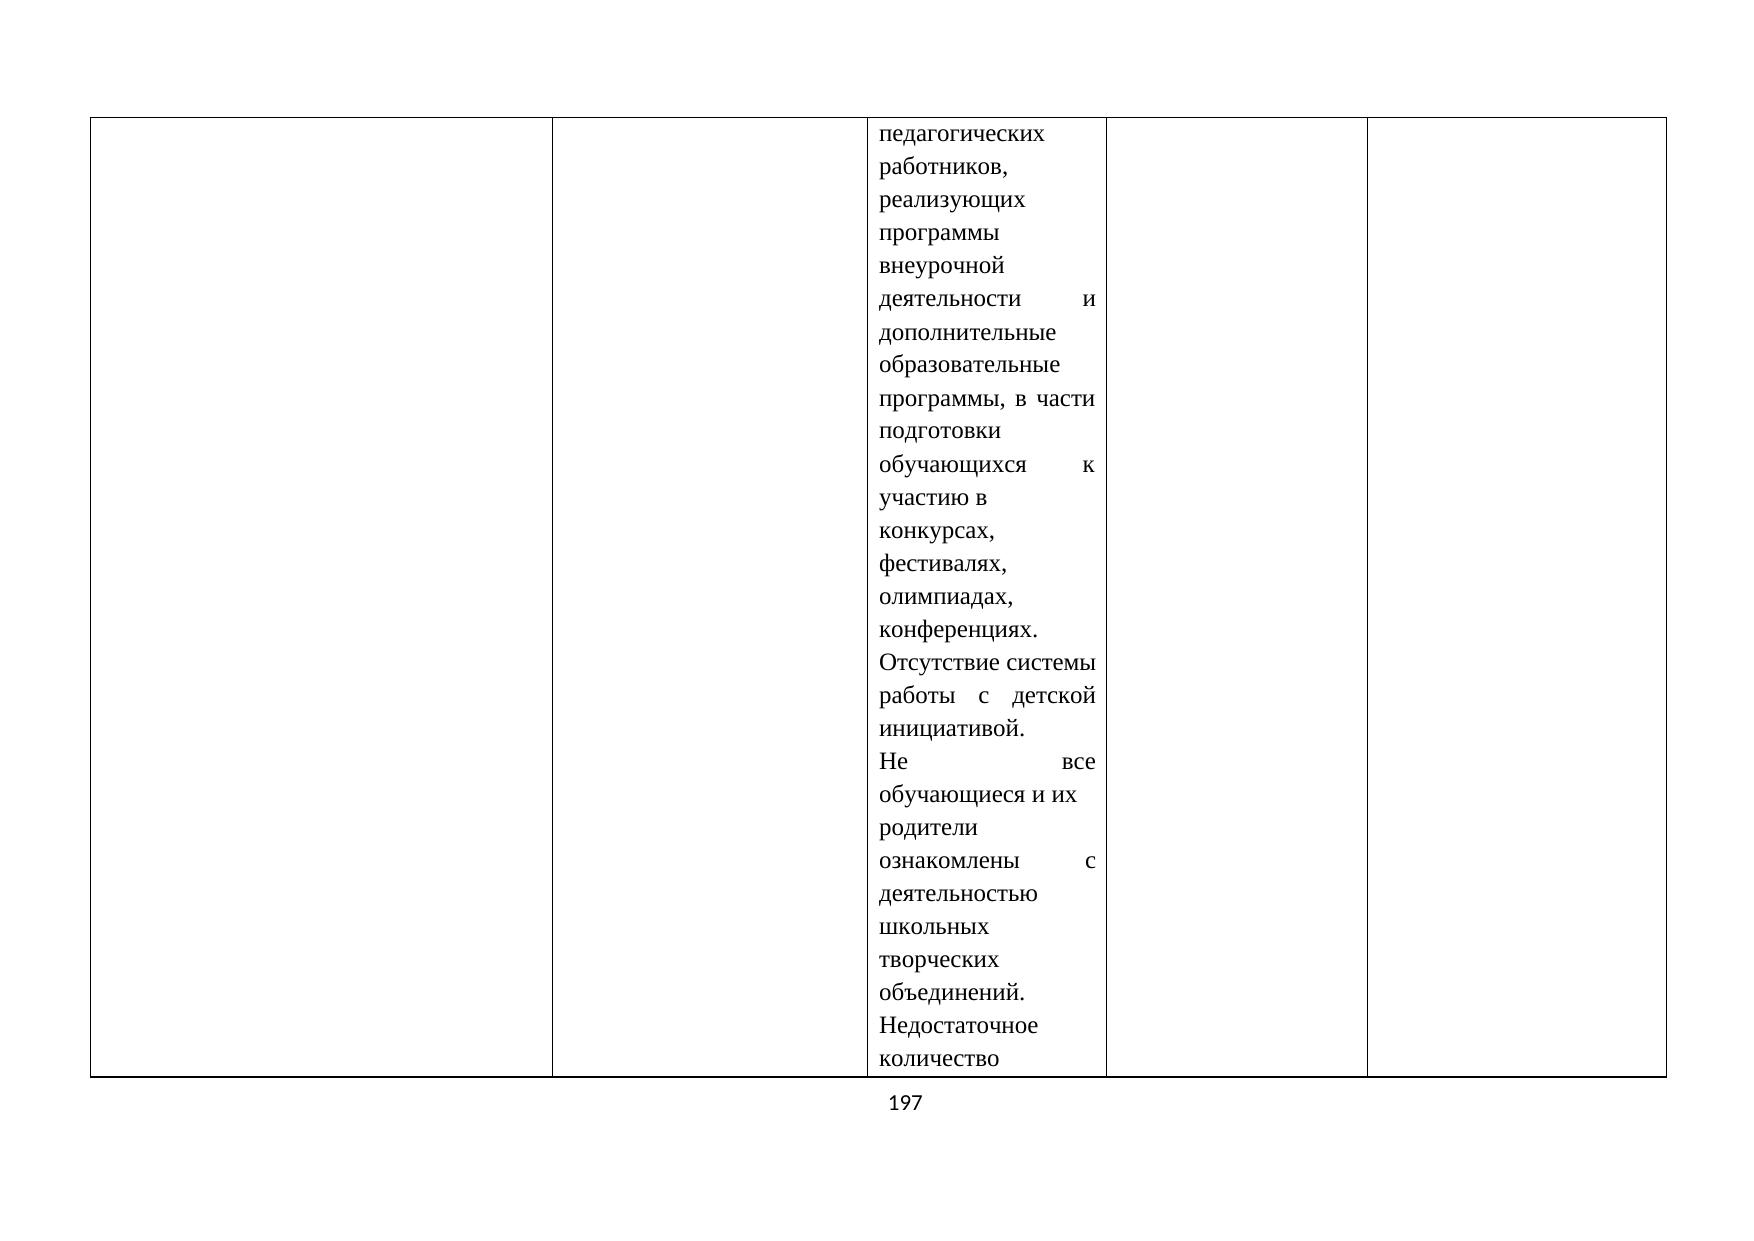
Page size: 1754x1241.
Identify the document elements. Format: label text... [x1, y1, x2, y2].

table_header [1368, 118, 1666, 1076]
table_header педагогических работников, реализующих программы внеурочной деятельности и дополнительные образовательные программы, в части подготовки обучающихся к участию в конкурсах, фестивалях, олимпиадах, конференциях. Отсутствие системы работы с детской инициативой. Не все обучающиеся и их родители ознакомлены с деятельностью школьных творческих объединений. Недостаточное количество [868, 118, 1106, 1076]
table_header [91, 118, 552, 1076]
table_header [553, 118, 867, 1076]
table_header [1107, 118, 1367, 1076]
